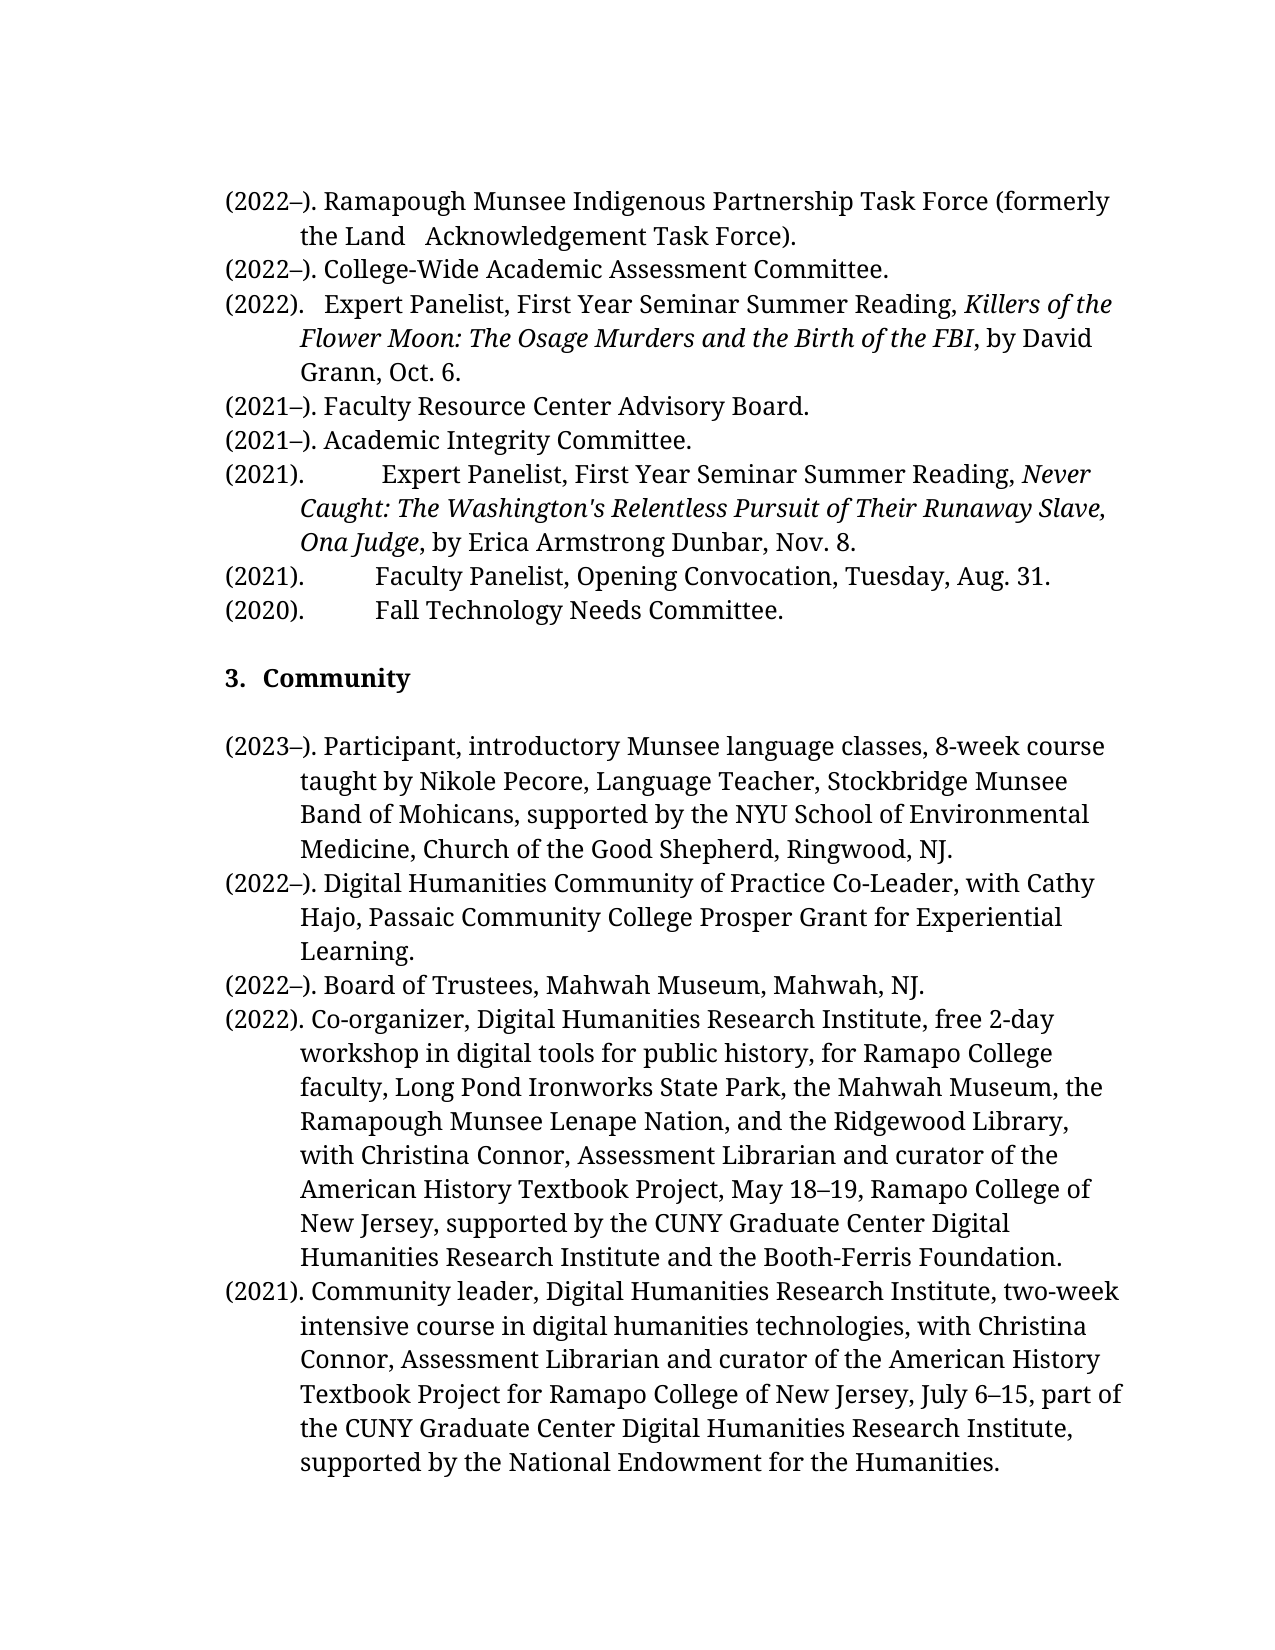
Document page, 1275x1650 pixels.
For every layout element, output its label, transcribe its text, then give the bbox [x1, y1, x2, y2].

text (2021). Faculty Panelist, Opening Convocation, Tuesday, Aug. 31. [225, 559, 1125, 593]
text (2022–). Digital Humanities Community of Practice Co-Leader, with Cathy Hajo, Passaic Community College Prosper Grant for Experiential Learning. [225, 865, 1125, 967]
text (2021). Community leader, Digital Humanities Research Institute, two-week intensive course in digital humanities technologies, with Christina Connor, Assessment Librarian and curator of the American History Textbook Project for Ramapo College of New Jersey, July 6–15, part of the CUNY Graduate Center Digital Humanities Research Institute, supported by the National Endowment for the Humanities. [225, 1274, 1125, 1478]
text (2023–). Participant, introductory Munsee language classes, 8-week course taught by Nikole Pecore, Language Teacher, Stockbridge Munsee Band of Mohicans, supported by the NYU School of Environmental Medicine, Church of the Good Shepherd, Ringwood, NJ. [225, 729, 1125, 865]
text (2021–). Academic Integrity Committee. [225, 422, 1125, 457]
text (2022–). College-Wide Academic Assessment Committee. [225, 252, 1125, 286]
text (2020). Fall Technology Needs Committee. [225, 593, 1125, 627]
text (2021). Expert Panelist, First Year Seminar Summer Reading, Never Caught: The Washington's Relentless Pursuit of Their Runaway Slave, Ona Judge, by Erica Armstrong Dunbar, Nov. 8. [225, 457, 1125, 559]
text (2022). Expert Panelist, First Year Seminar Summer Reading, Killers of the Flower Moon: The Osage Murders and the Birth of the FBI, by David Grann, Oct. 6. [225, 286, 1125, 388]
text (2021–). Faculty Resource Center Advisory Board. [225, 388, 1125, 422]
text (2022). Co-organizer, Digital Humanities Research Institute, free 2-day workshop in digital tools for public history, for Ramapo College faculty, Long Pond Ironworks State Park, the Mahwah Museum, the Ramapough Munsee Lenape Nation, and the Ridgewood Library, with Christina Connor, Assessment Librarian and curator of the American History Textbook Project, May 18–19, Ramapo College of New Jersey, supported by the CUNY Graduate Center Digital Humanities Research Institute and the Booth-Ferris Foundation. [225, 1002, 1125, 1274]
list Community [225, 661, 1125, 695]
text (2022–). Ramapough Munsee Indigenous Partnership Task Force (formerly the Land Acknowledgement Task Force). [225, 184, 1125, 252]
text (2022–). Board of Trustees, Mahwah Museum, Mahwah, NJ. [225, 967, 1125, 1002]
